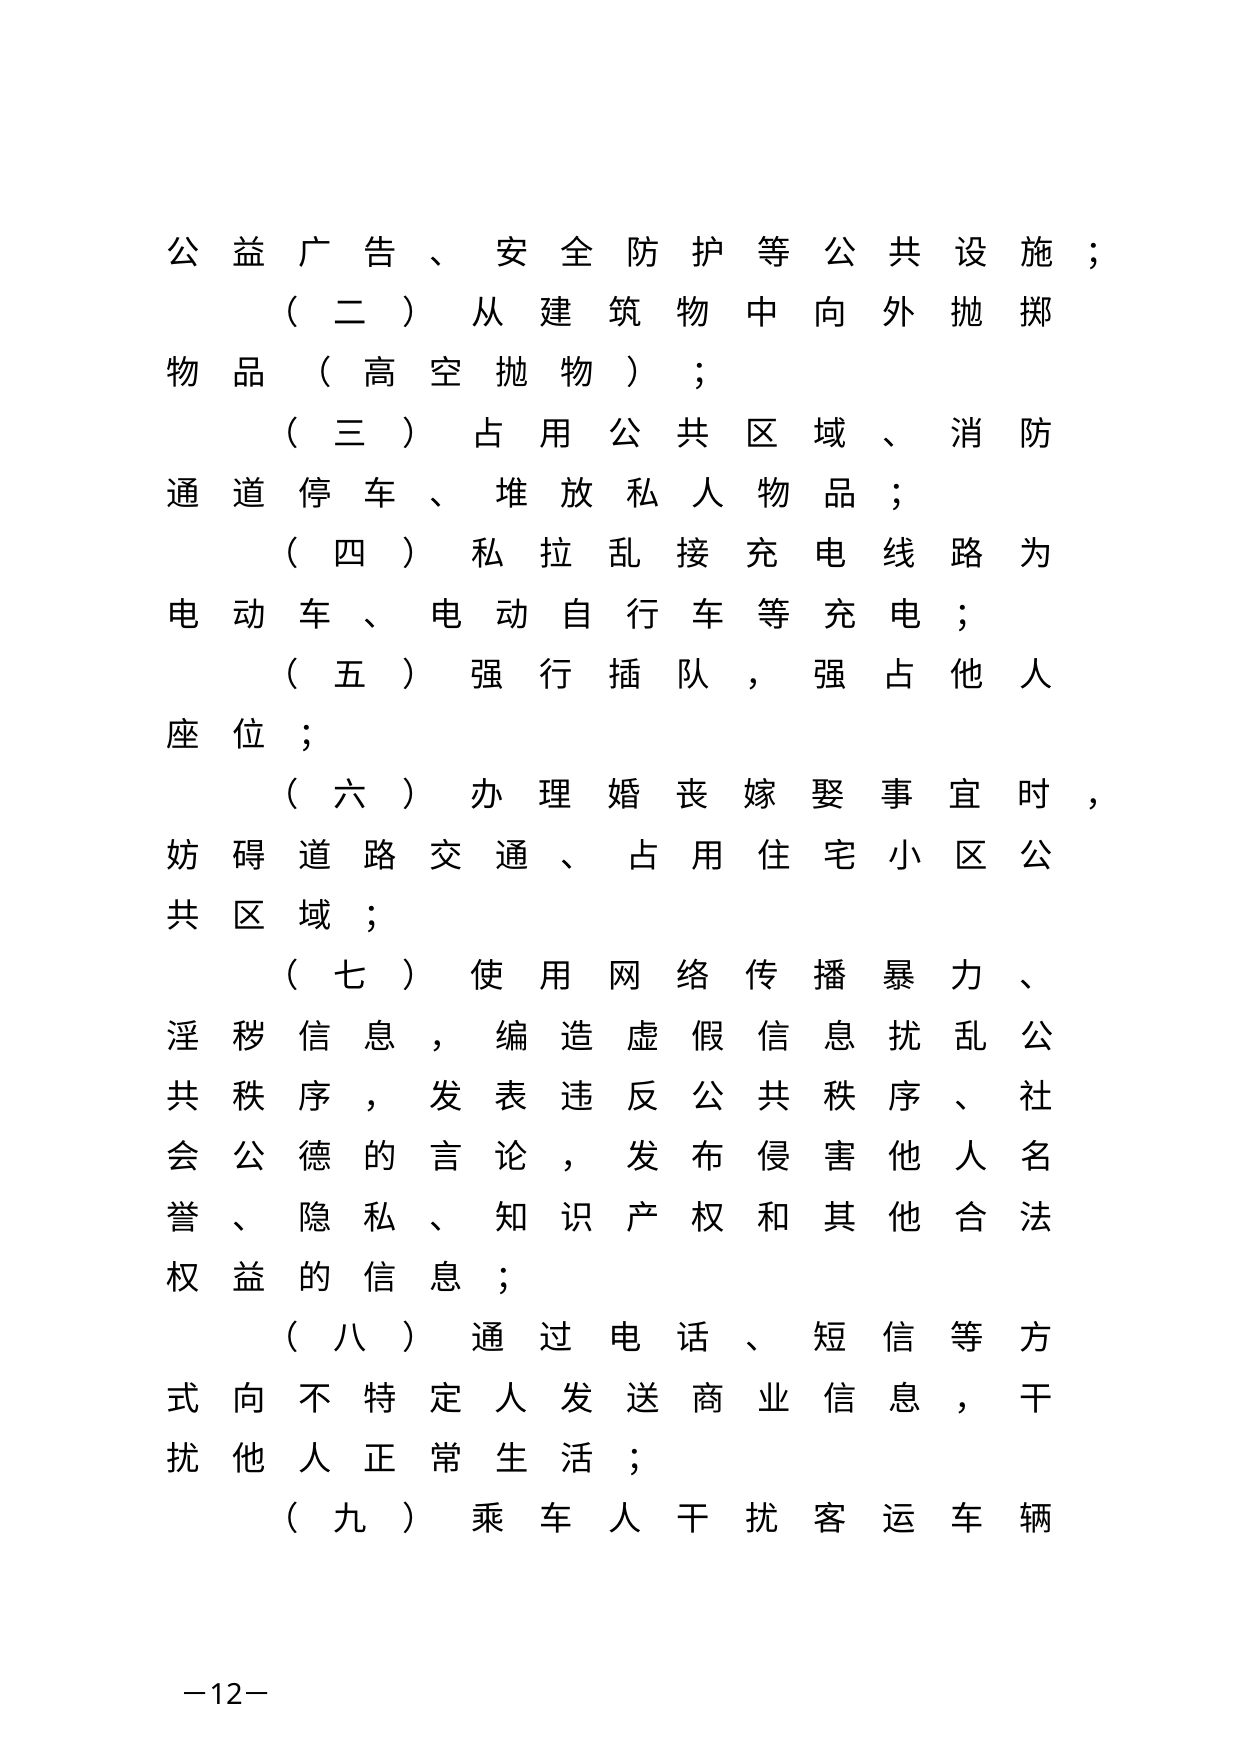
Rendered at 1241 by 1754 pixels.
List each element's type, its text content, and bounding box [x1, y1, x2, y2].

text （二）从建筑物中向外抛掷物品（高空抛物）； [167, 280, 1085, 400]
text （六）办理婚丧嫁娶事宜时，妨碍道路交通、占用住宅小区公共区域； [167, 762, 1085, 943]
text （五）强行插队，强占他人座位； [167, 642, 1085, 762]
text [167, 1486, 1085, 1546]
text （八）通过电话、短信等方式向不特定人发送商业信息，干扰他人正常生活； [167, 1305, 1085, 1486]
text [167, 219, 1085, 280]
text （三）占用公共区域、消防通道停车、堆放私人物品； [167, 400, 1085, 521]
text （七）使用网络传播暴力、淫秽信息，编造虚假信息扰乱公共秩序，发表违反公共秩序、社会公德的言论，发布侵害他人名誉、隐私、知识产权和其他合法权益的信息； [167, 943, 1085, 1305]
text （四）私拉乱接充电线路为电动车、电动自行车等充电； [167, 521, 1085, 642]
